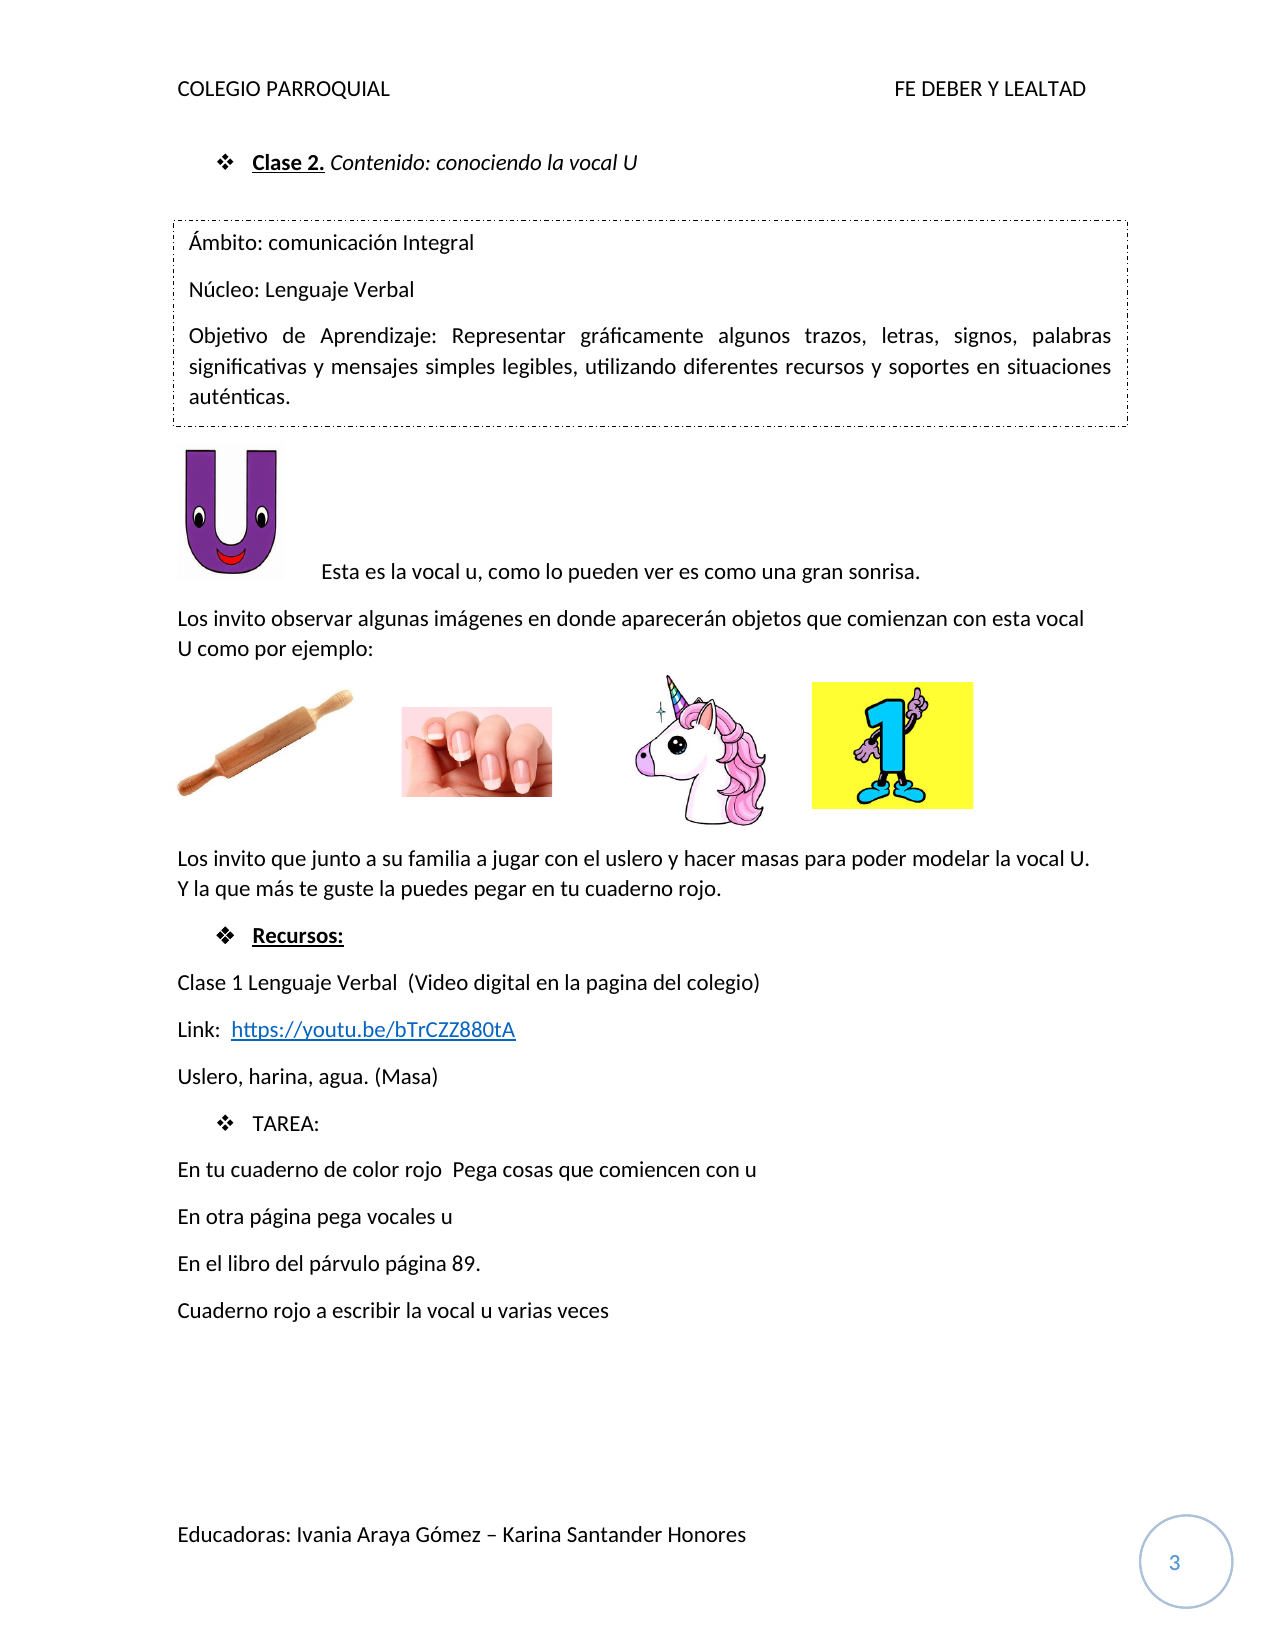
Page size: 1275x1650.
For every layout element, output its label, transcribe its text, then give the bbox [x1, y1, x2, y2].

text Los invito que junto a su familia a jugar con el uslero y hacer masas para poder modelar la vocal U. Y la que más te guste la puedes pegar en tu cuaderno rojo. [177, 844, 1098, 902]
picture [811, 682, 974, 809]
picture [401, 707, 553, 797]
text Uslero, harina, agua. (Masa) [177, 1062, 1098, 1090]
list Clase 2. Contenido: conociendo la vocal U [215, 148, 1098, 176]
picture [167, 682, 362, 803]
text Cuaderno rojo a escribir la vocal u varias veces [177, 1296, 1098, 1324]
text Esta es la vocal u, como lo pueden ver es como una gran sonrisa. [177, 442, 1098, 585]
text Los invito observar algunas imágenes en donde aparecerán objetos que comienzan con esta vocal U como por ejemplo: [177, 604, 1098, 662]
text En el libro del párvulo página 89. [177, 1249, 1098, 1277]
text En tu cuaderno de color rojo Pega cosas que comiencen con u [177, 1156, 1098, 1183]
picture [629, 669, 772, 831]
text Link: https://youtu.be/bTrCZZ880tA [177, 1015, 1098, 1043]
list TAREA: [215, 1109, 1098, 1137]
picture [177, 442, 286, 580]
text En otra página pega vocales u [177, 1202, 1098, 1230]
text Clase 1 Lenguaje Verbal (Video digital en la pagina del colegio) [177, 968, 1098, 996]
list Recursos: [215, 921, 1098, 949]
